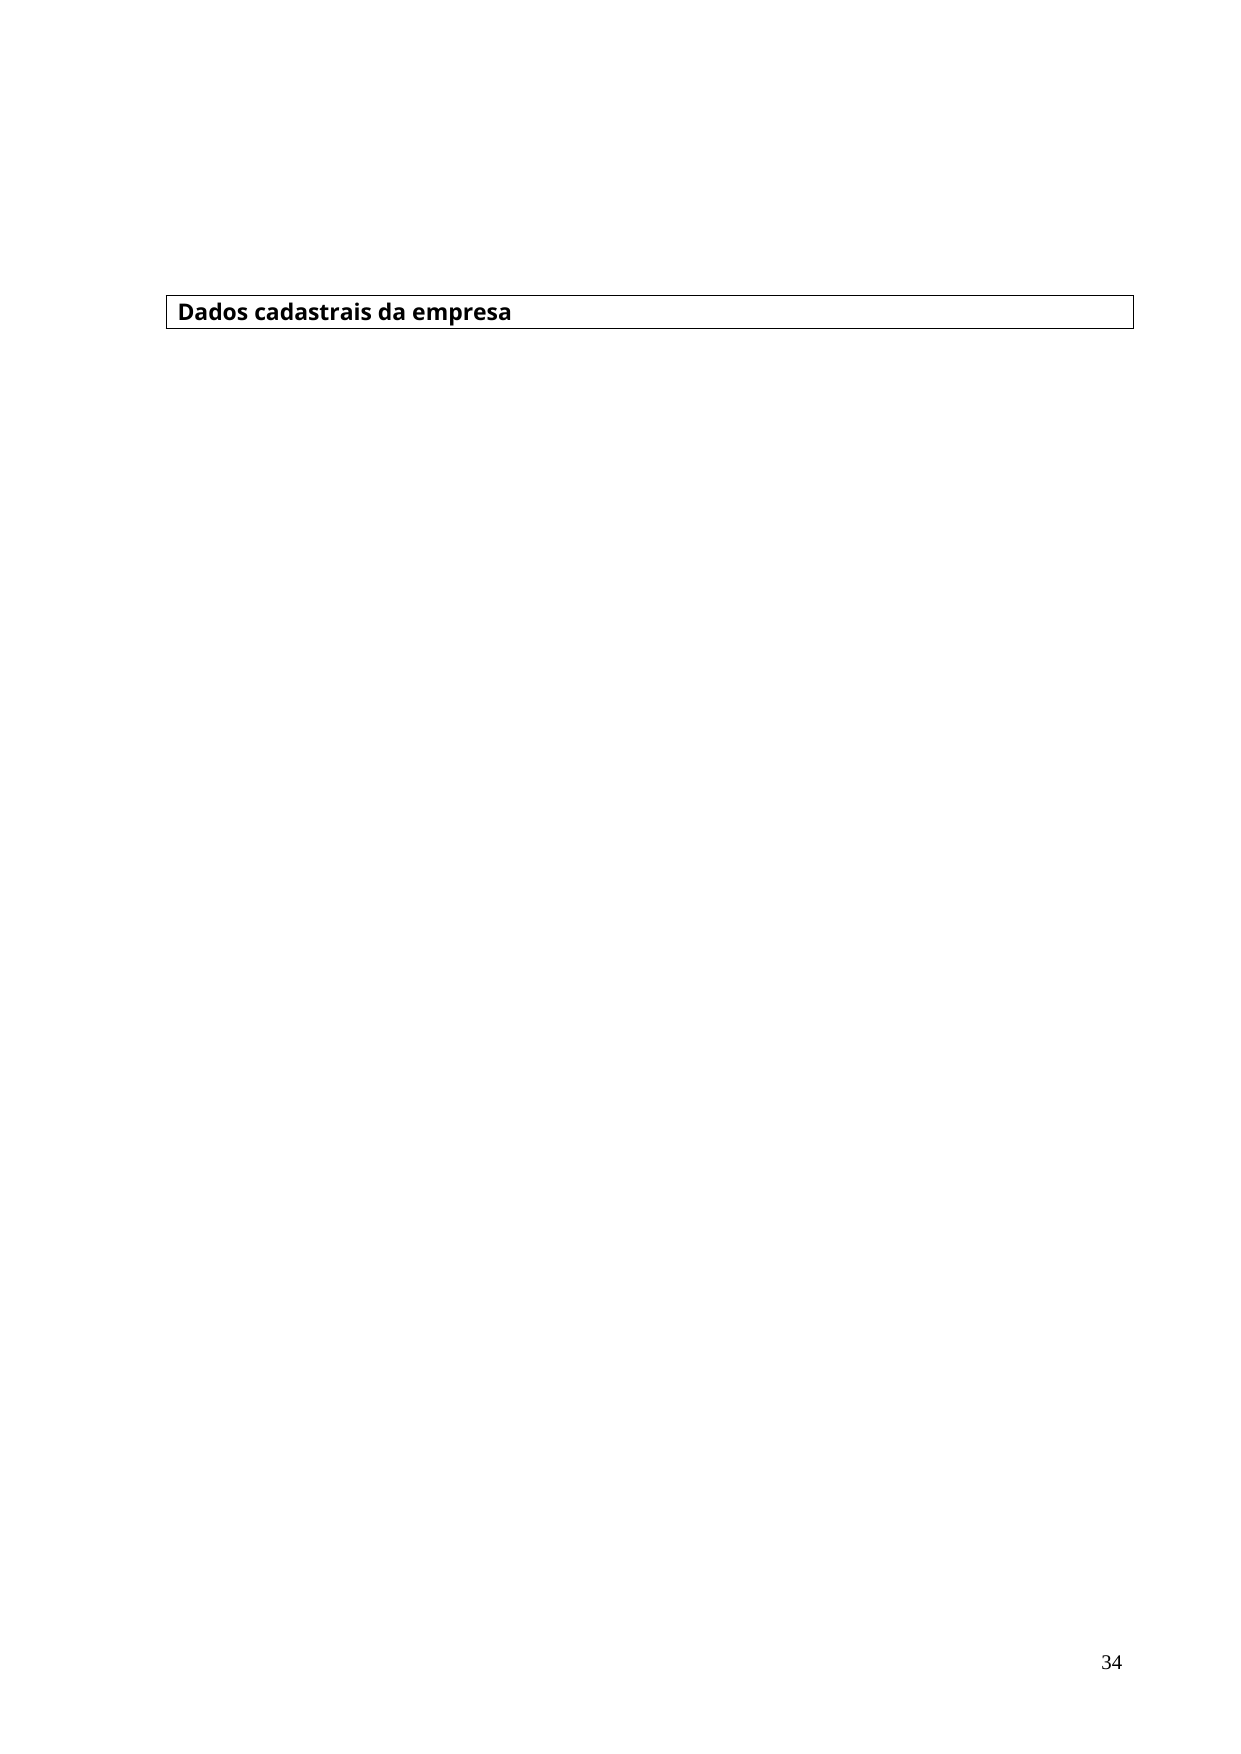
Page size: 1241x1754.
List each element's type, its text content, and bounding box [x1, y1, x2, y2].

table_header Dados cadastrais da empresa [167, 296, 1133, 328]
